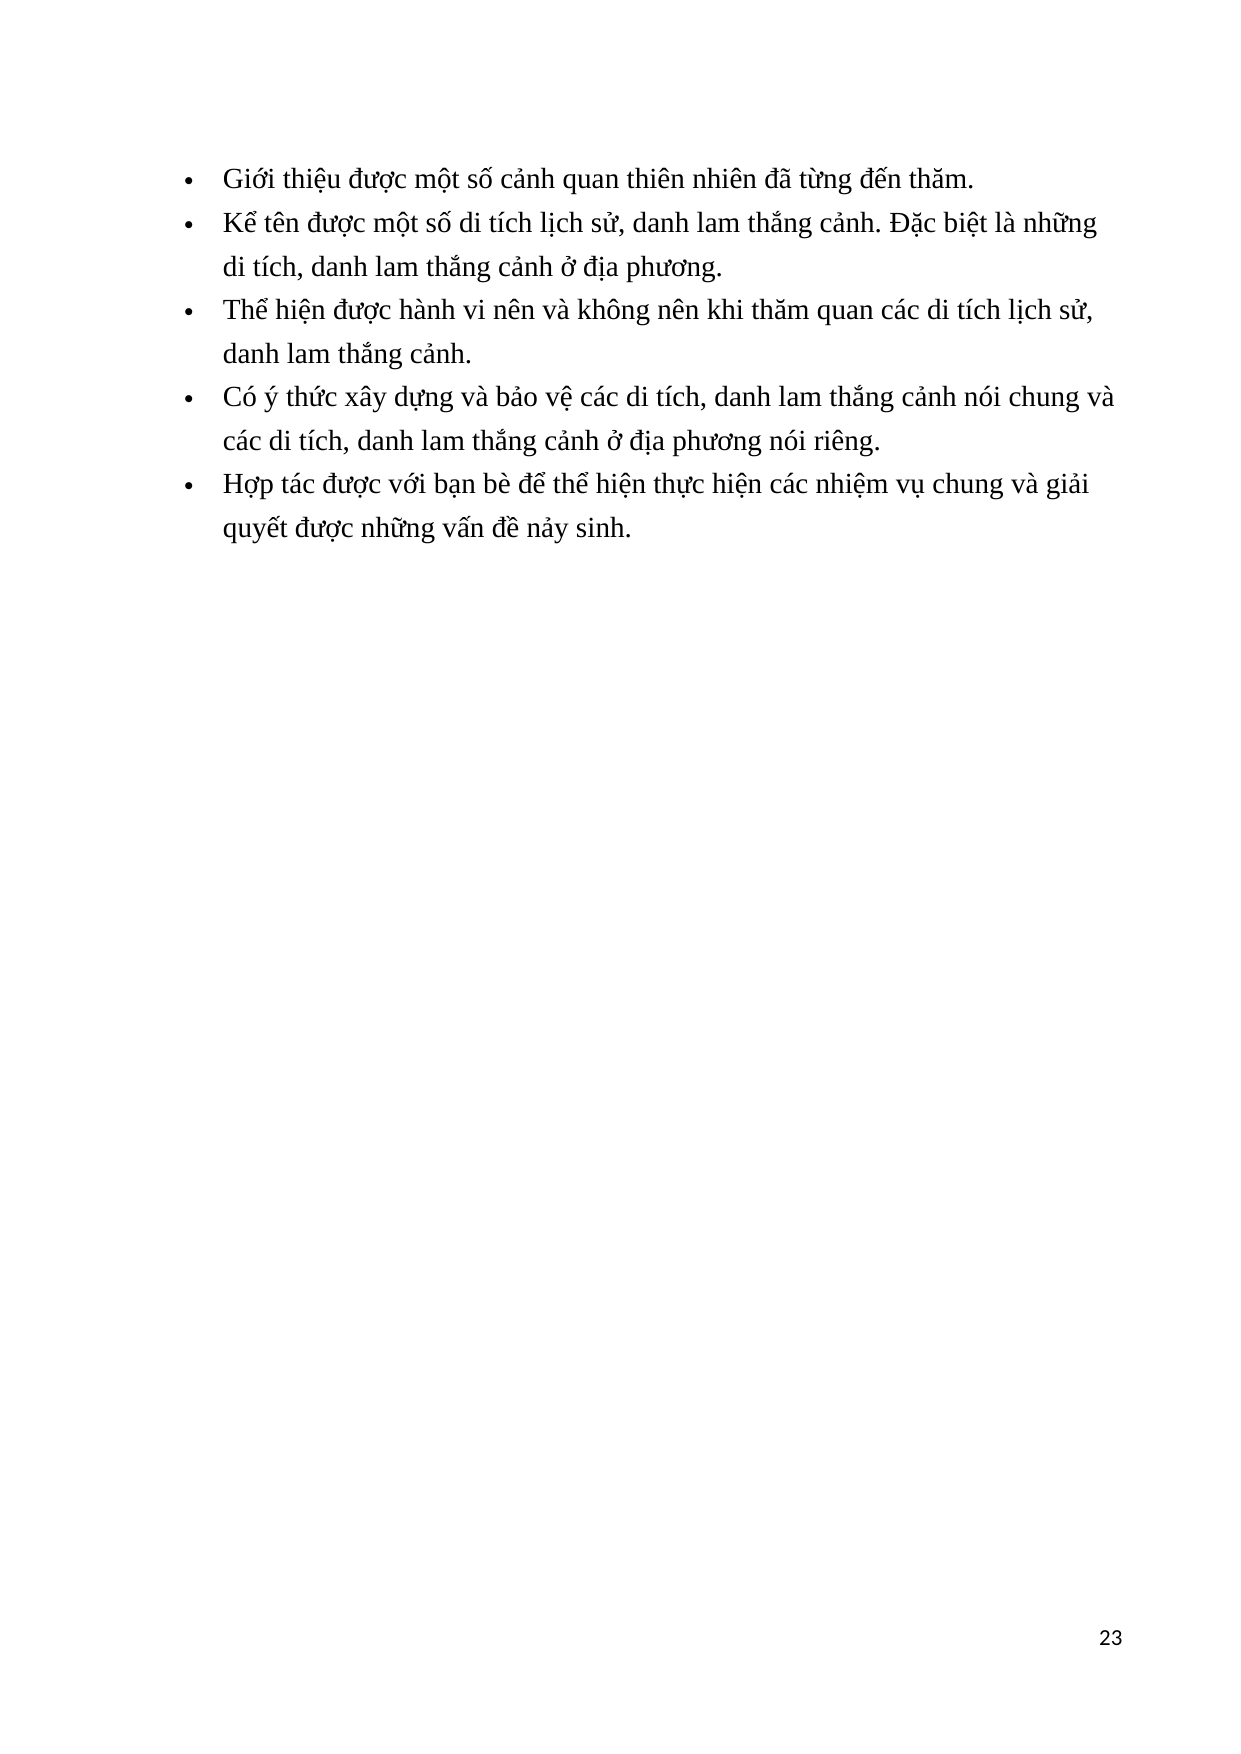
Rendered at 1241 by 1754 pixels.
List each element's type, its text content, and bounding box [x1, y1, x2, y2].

list Kể tên được một số di tích lịch sử, danh lam thắng cảnh. Đặc biệt là những di tích, danh lam thắng cảnh ở địa phương. [185, 205, 1122, 282]
list Giới thiệu được một số cảnh quan thiên nhiên đã từng đến thăm. [185, 162, 1122, 195]
list Có ý thức xây dựng và bảo vệ các di tích, danh lam thắng cảnh nói chung và các di tích, danh lam thắng cảnh ở địa phương nói riêng. [185, 379, 1122, 456]
list Thể hiện được hành vi nên và không nên khi thăm quan các di tích lịch sử, danh lam thắng cảnh. [185, 292, 1122, 369]
list Hợp tác được với bạn bè để thể hiện thực hiện các nhiệm vụ chung và giải quyết được những vấn đề nảy sinh. [185, 466, 1122, 543]
